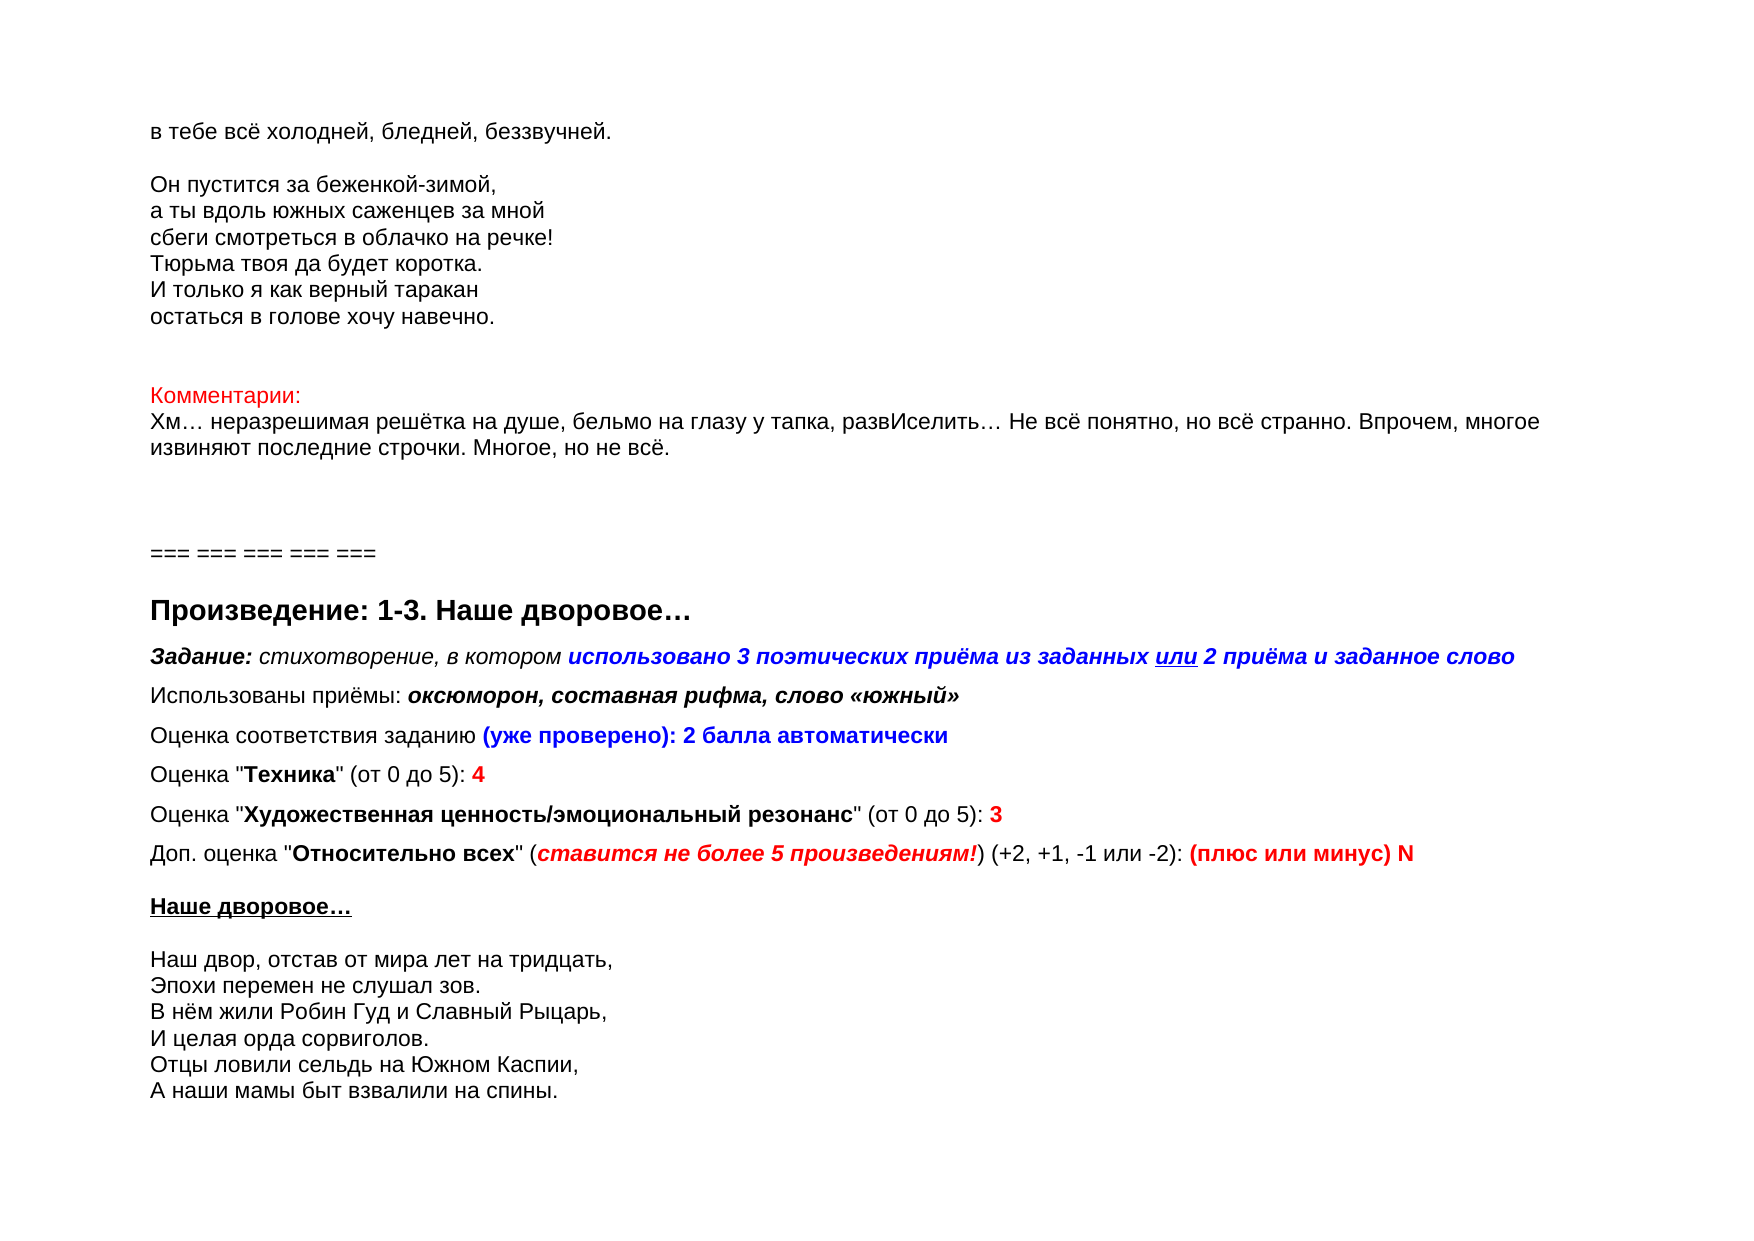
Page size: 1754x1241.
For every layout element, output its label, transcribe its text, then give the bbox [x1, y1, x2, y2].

text Отцы ловили сельдь на Южном Каспии, [150, 1051, 1604, 1077]
text Эпохи перемен не слушал зов. [150, 972, 1604, 998]
text И только я как верный таракан [150, 276, 1604, 303]
text Произведение: 1-3. Наше дворовое… [150, 592, 1604, 626]
text а ты вдоль южных саженцев за мной [150, 197, 1604, 223]
text Он пустится за беженкой-зимой, [150, 171, 1604, 197]
text Использованы приёмы: оксюморон, составная рифма, слово «южный» [150, 682, 1604, 709]
text В нём жили Робин Гуд и Славный Рыцарь, [150, 998, 1604, 1025]
text Оценка соответствия заданию (уже проверено): 2 балла автоматически [150, 722, 1604, 748]
text И целая орда сорвиголов. [150, 1025, 1604, 1051]
text Комментарии: [150, 382, 1604, 408]
text === === === === === [150, 540, 1604, 566]
text в тебе всё холодней, бледней, беззвучней. [150, 118, 1604, 144]
text остаться в голове хочу навечно. [150, 303, 1604, 329]
text А наши мамы быт взвалили на спины. [150, 1077, 1604, 1104]
text Хм… неразрешимая решётка на душе, бельмо на глазу у тапка, развИселить… Не всё понятно, но всё странно. Впрочем, многое извиняют последние строчки. Многое, но не всё. [150, 408, 1604, 461]
text Наш двор, отстав от мира лет на тридцать, [150, 946, 1604, 972]
text Доп. оценка "Относительно всех" (ставится не более 5 произведениям!) (+2, +1, -1 или -2): (плюс или минус) N [150, 840, 1604, 867]
text Тюрьма твоя да будет коротка. [150, 250, 1604, 276]
text сбеги смотреться в облачко на речке! [150, 223, 1604, 250]
text Задание: стихотворение, в котором использовано 3 поэтических приёма из заданных или 2 приёма и заданное слово [150, 643, 1604, 669]
text Оценка "Техника" (от 0 до 5): 4 [150, 761, 1604, 788]
text Наше дворовое… [150, 893, 1604, 919]
text Оценка "Художественная ценность/эмоциональный резонанс" (от 0 до 5): 3 [150, 801, 1604, 827]
